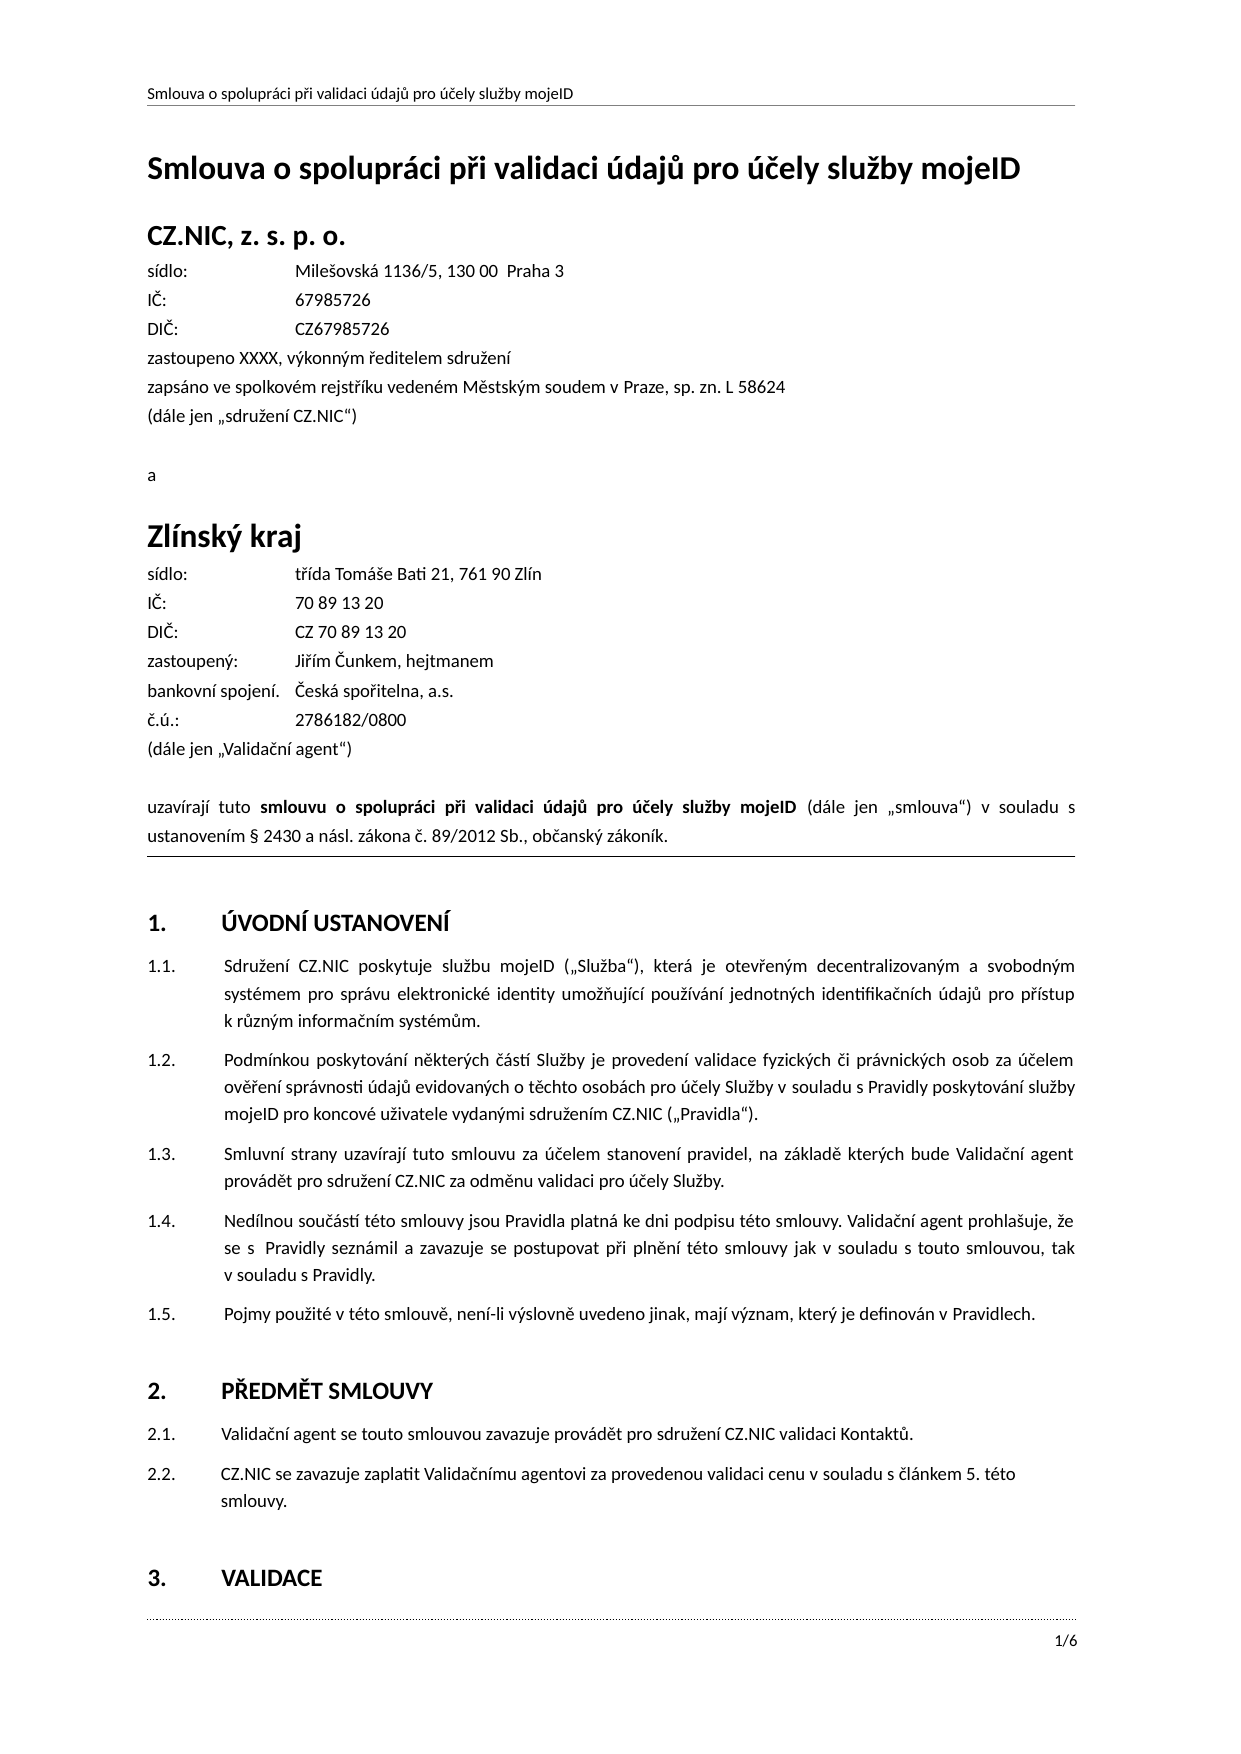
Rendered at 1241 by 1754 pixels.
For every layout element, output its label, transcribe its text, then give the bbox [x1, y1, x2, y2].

subtitle 2.2. CZ.NIC se zavazuje zaplatit Validačnímu agentovi za provedenou validaci cenu v souladu s článkem 5. této smlouvy. [147, 1458, 1075, 1512]
text a [147, 457, 1075, 486]
text sídlo: Milešovská 1136/5, 130 00 Praha 3 [147, 253, 1075, 282]
subtitle Sdružení CZ.NIC poskytuje službu mojeID („Služba“), která je otevřeným decentralizovaným a svobodným systémem pro správu elektronické identity umožňující používání jednotných identifikačních údajů pro přístup k různým informačním systémům. [147, 950, 1075, 1032]
text IČ: 67985726 [147, 282, 1075, 311]
text zapsáno ve spolkovém rejstříku vedeném Městským soudem v Praze, sp. zn. L 58624 [147, 369, 1075, 398]
subtitle Smluvní strany uzavírají tuto smlouvu za účelem stanovení pravidel, na základě kterých bude Validační agent provádět pro sdružení CZ.NIC za odměnu validaci pro účely Služby. [147, 1138, 1075, 1192]
text CZ.NIC, z. s. p. o. [147, 217, 1075, 253]
text (dále jen „sdružení CZ.NIC“) [147, 398, 1075, 428]
subtitle Podmínkou poskytování některých částí Služby je provedení validace fyzických či právnických osob za účelem ověření správnosti údajů evidovaných o těchto osobách pro účely Služby v souladu s Pravidly poskytování služby mojeID pro koncové uživatele vydanými sdružením CZ.NIC („Pravidla“). [147, 1044, 1075, 1125]
text Zlínský kraj [147, 515, 1075, 556]
text IČ: 70 89 13 20 [147, 585, 1075, 614]
text sídlo: třída Tomáše Bati 21, 761 90 Zlín [147, 556, 1075, 585]
text uzavírají tuto smlouvu o spolupráci při validaci údajů pro účely služby mojeID (dále jen „smlouva“) v souladu s ustanovením § 2430 a násl. zákona č. 89/2012 Sb., občanský zákoník. [147, 789, 1075, 856]
text DIČ: CZ 70 89 13 20 [147, 614, 1075, 643]
text bankovní spojení. Česká spořitelna, a.s. [147, 672, 1075, 702]
text zastoupený: Jiřím Čunkem, hejtmanem [147, 643, 1075, 672]
subtitle 2.1. Validační agent se touto smlouvou zavazuje provádět pro sdružení CZ.NIC validaci Kontaktů. [147, 1418, 1075, 1446]
subtitle Úvodní ustanovení [147, 907, 1075, 938]
text zastoupeno XXXX, výkonným ředitelem sdružení [147, 340, 1075, 369]
subtitle Pojmy použité v této smlouvě, není-li výslovně uvedeno jinak, mají význam, který je definován v Pravidlech. [147, 1298, 1075, 1325]
subtitle validace [147, 1562, 1075, 1593]
subtitle PŘEDMĚT SMLOUVY [147, 1375, 1075, 1406]
text (dále jen „Validační agent“) [147, 731, 1075, 760]
text Smlouva o spolupráci při validaci údajů pro účely služby mojeID [147, 147, 1075, 188]
text č.ú.: 2786182/0800 [147, 702, 1075, 731]
text DIČ: CZ67985726 [147, 311, 1075, 340]
subtitle Nedílnou součástí této smlouvy jsou Pravidla platná ke dni podpisu této smlouvy. Validační agent prohlašuje, že se s Pravidly seznámil a zavazuje se postupovat při plnění této smlouvy jak v souladu s touto smlouvou, tak v souladu s Pravidly. [147, 1204, 1075, 1286]
